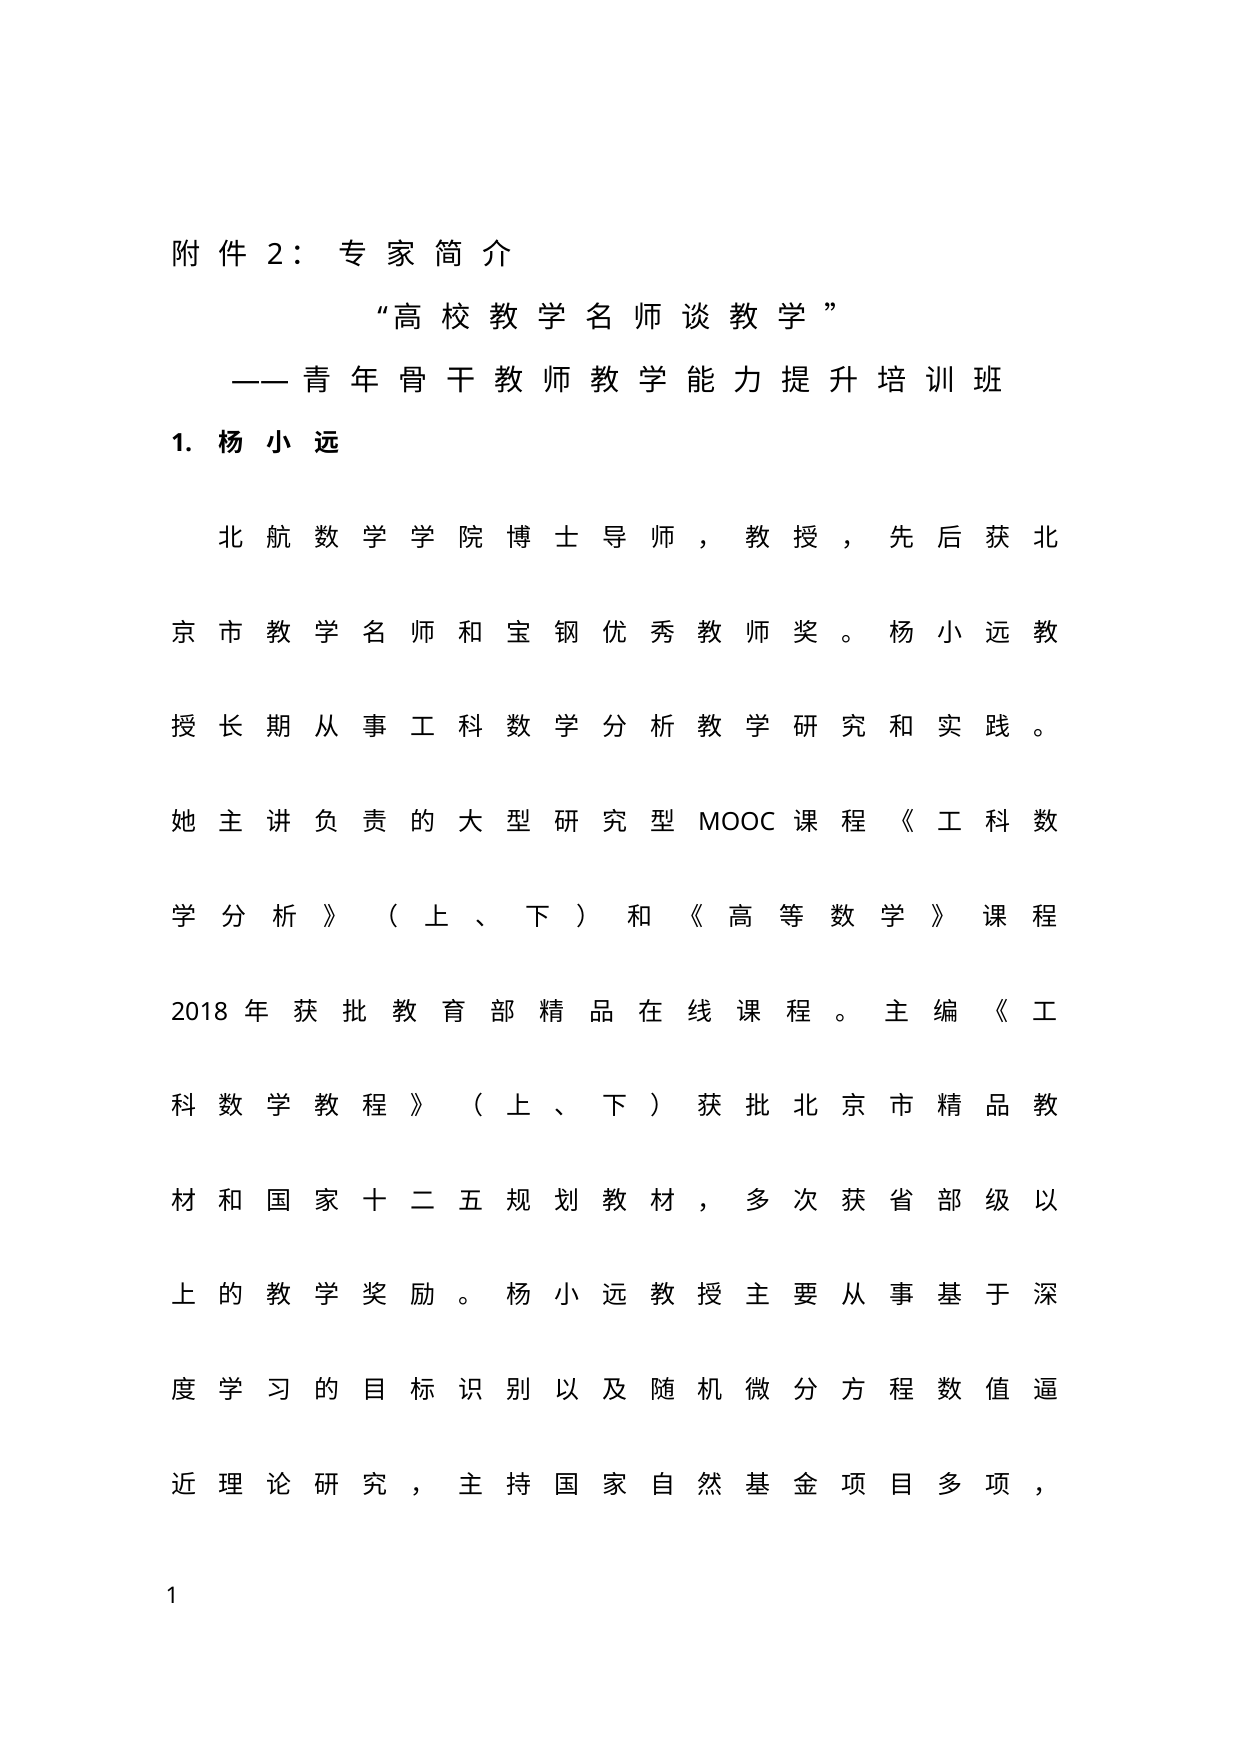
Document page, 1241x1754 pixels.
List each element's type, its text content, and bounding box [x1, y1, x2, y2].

text 附件2：专家简介 [171, 220, 1081, 283]
list 杨小远 [171, 409, 1081, 472]
text ——青年骨干教师教学能力提升培训班 [171, 346, 1081, 409]
text “高校教学名师谈教学” [157, 283, 1072, 346]
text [171, 504, 1081, 1514]
